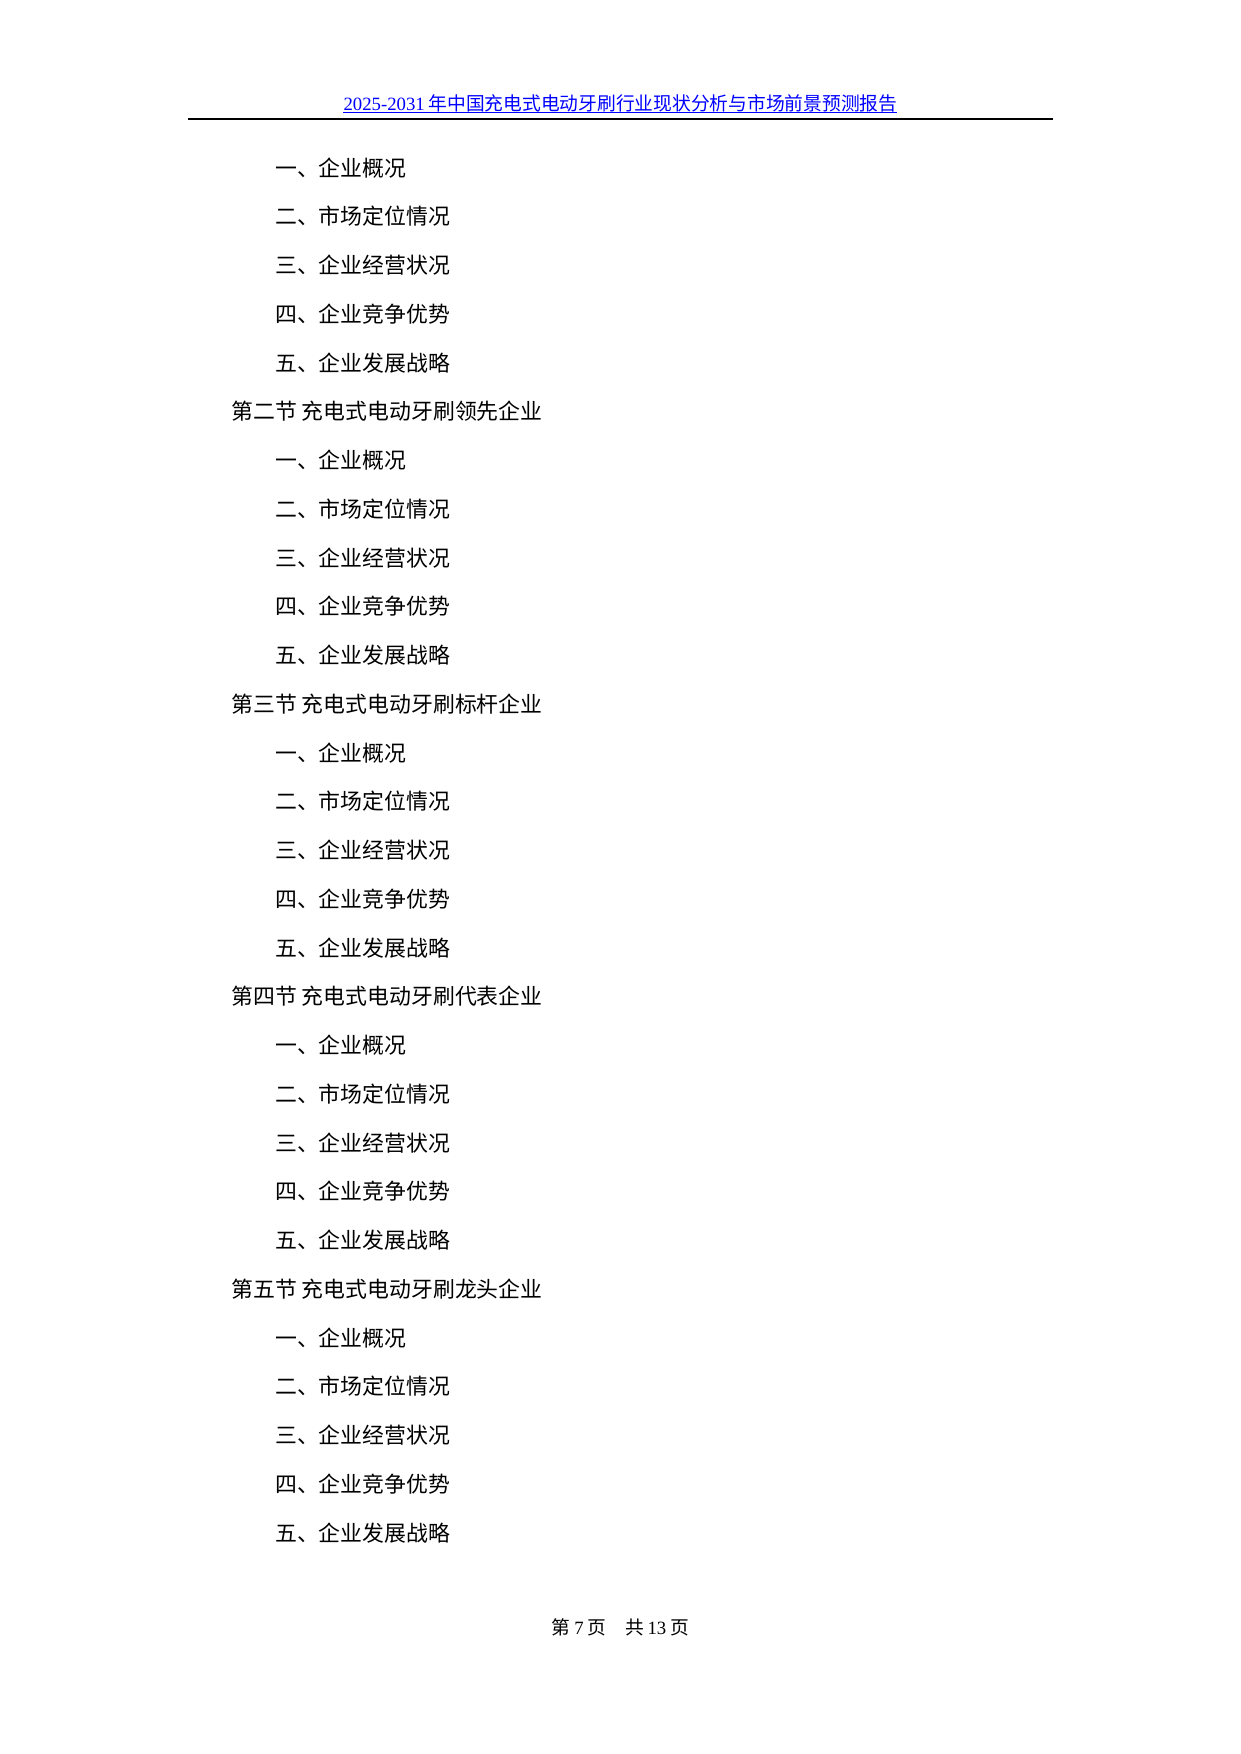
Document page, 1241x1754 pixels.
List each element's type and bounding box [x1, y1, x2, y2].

text [187, 150, 1053, 1548]
